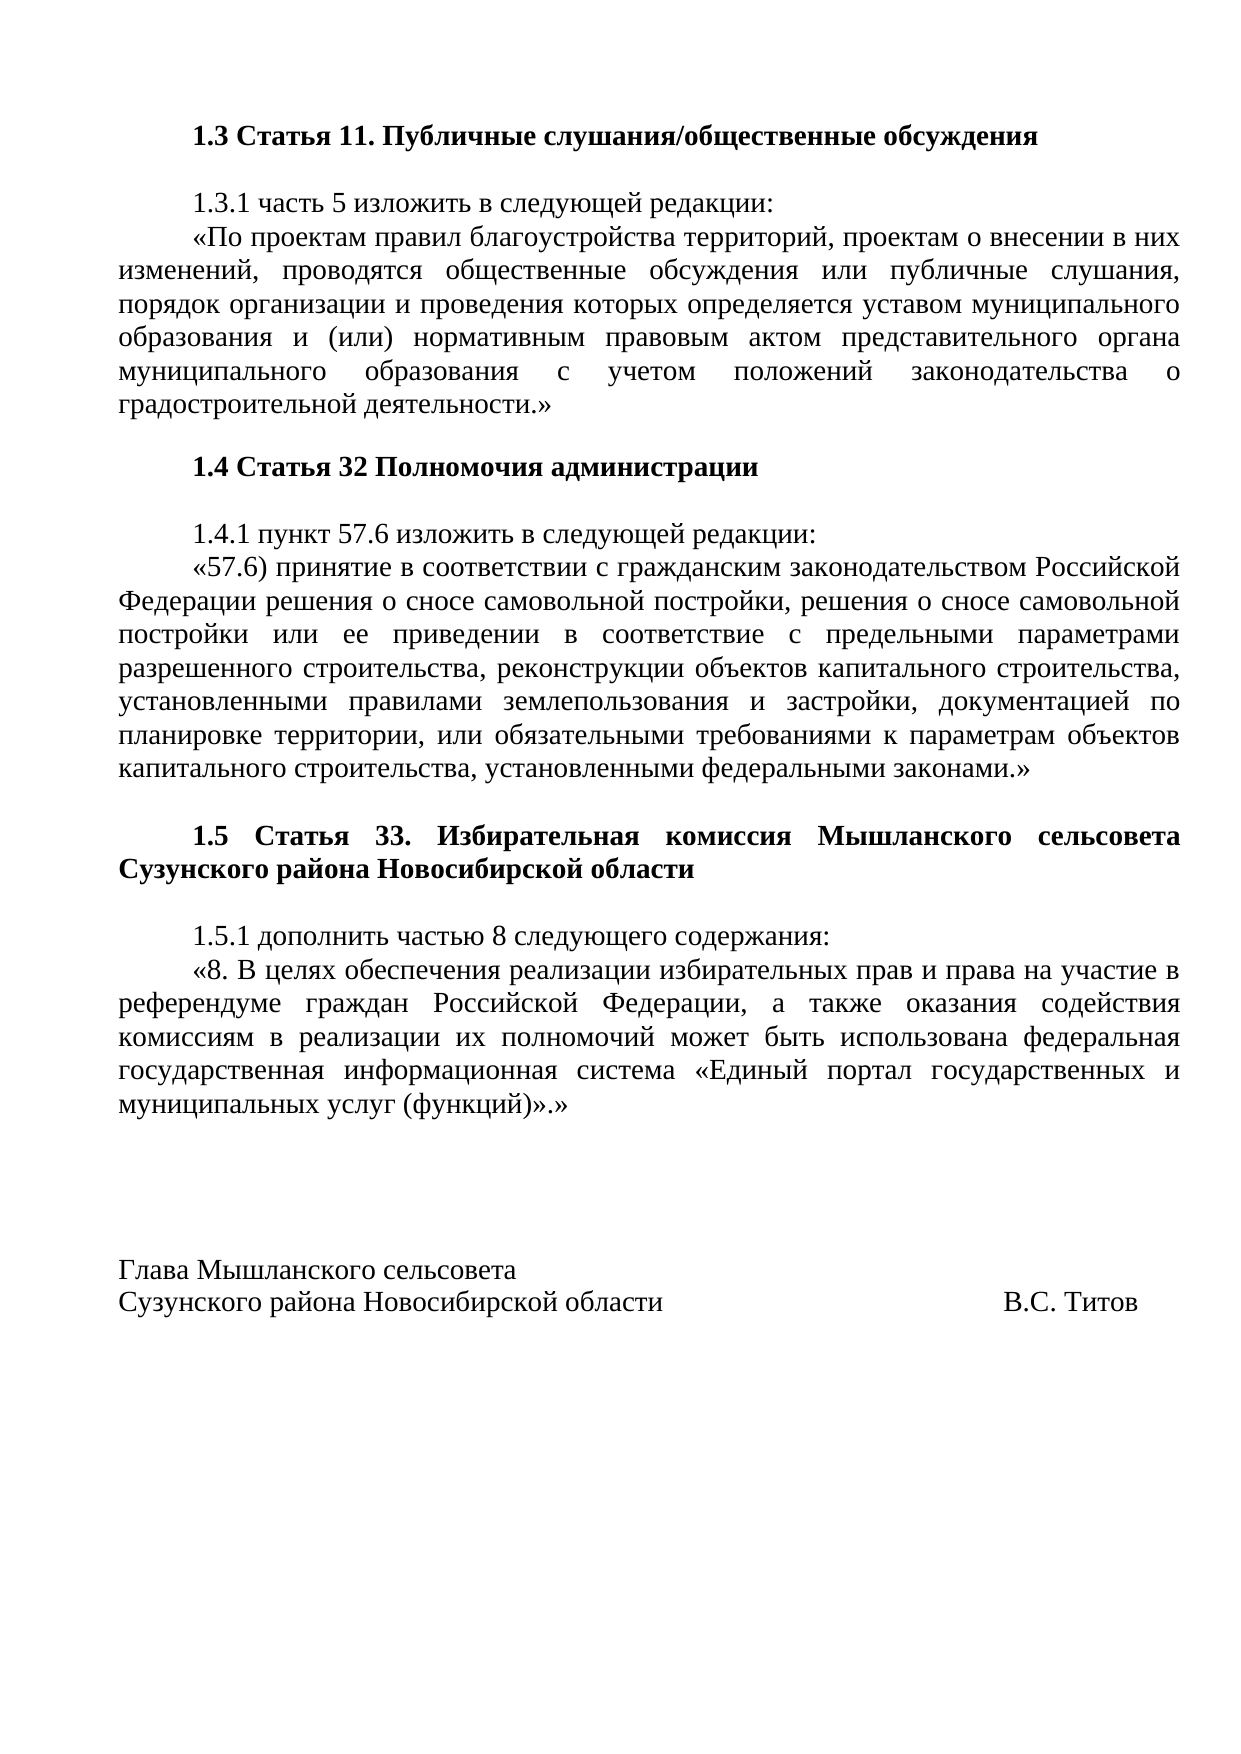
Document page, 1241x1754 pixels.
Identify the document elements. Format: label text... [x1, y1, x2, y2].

text «По проектам правил благоустройства территорий, проектам о внесении в них изменений, проводятся общественные обсуждения или публичные слушания, порядок организации и проведения которых определяется уставом муниципального образования и (или) нормативным правовым актом представительного органа муниципального образования с учетом положений законодательства о градостроительной деятельности.» [118, 219, 1181, 420]
text 1.4.1 пункт 57.6 изложить в следующей редакции: [118, 516, 1181, 549]
text «57.6) принятие в соответствии с гражданским законодательством Российской Федерации решения о сносе самовольной постройки, решения о сносе самовольной постройки или ее приведении в соответствие с предельными параметрами разрешенного строительства, реконструкции объектов капитального строительства, установленными правилами землепользования и застройки, документацией по планировке территории, или обязательными требованиями к параметрам объектов капитального строительства, установленными федеральными законами.» [118, 549, 1181, 784]
text «8. В целях обеспечения реализации избирательных прав и права на участие в референдуме граждан Российской Федерации, а также оказания содействия комиссиям в реализации их полномочий может быть использована федеральная государственная информационная система «Единый портал государственных и муниципальных услуг (функций)».» [118, 952, 1181, 1119]
text Глава Мышланского сельсовета [118, 1254, 1181, 1286]
text 1.5.1 дополнить частью 8 следующего содержания: [118, 918, 1181, 952]
text 1.3.1 часть 5 изложить в следующей редакции: [118, 185, 1181, 219]
text 1.3 Статья 11. Публичные слушания/общественные обсуждения [118, 118, 1181, 152]
text Сузунского района Новосибирской области В.С. Титов [118, 1286, 1181, 1317]
text 1.4 Статья 32 Полномочия администрации [118, 449, 1181, 482]
text 1.5 Статья 33. Избирательная комиссия Мышланского сельсовета Сузунского района Новосибирской области [118, 818, 1181, 885]
